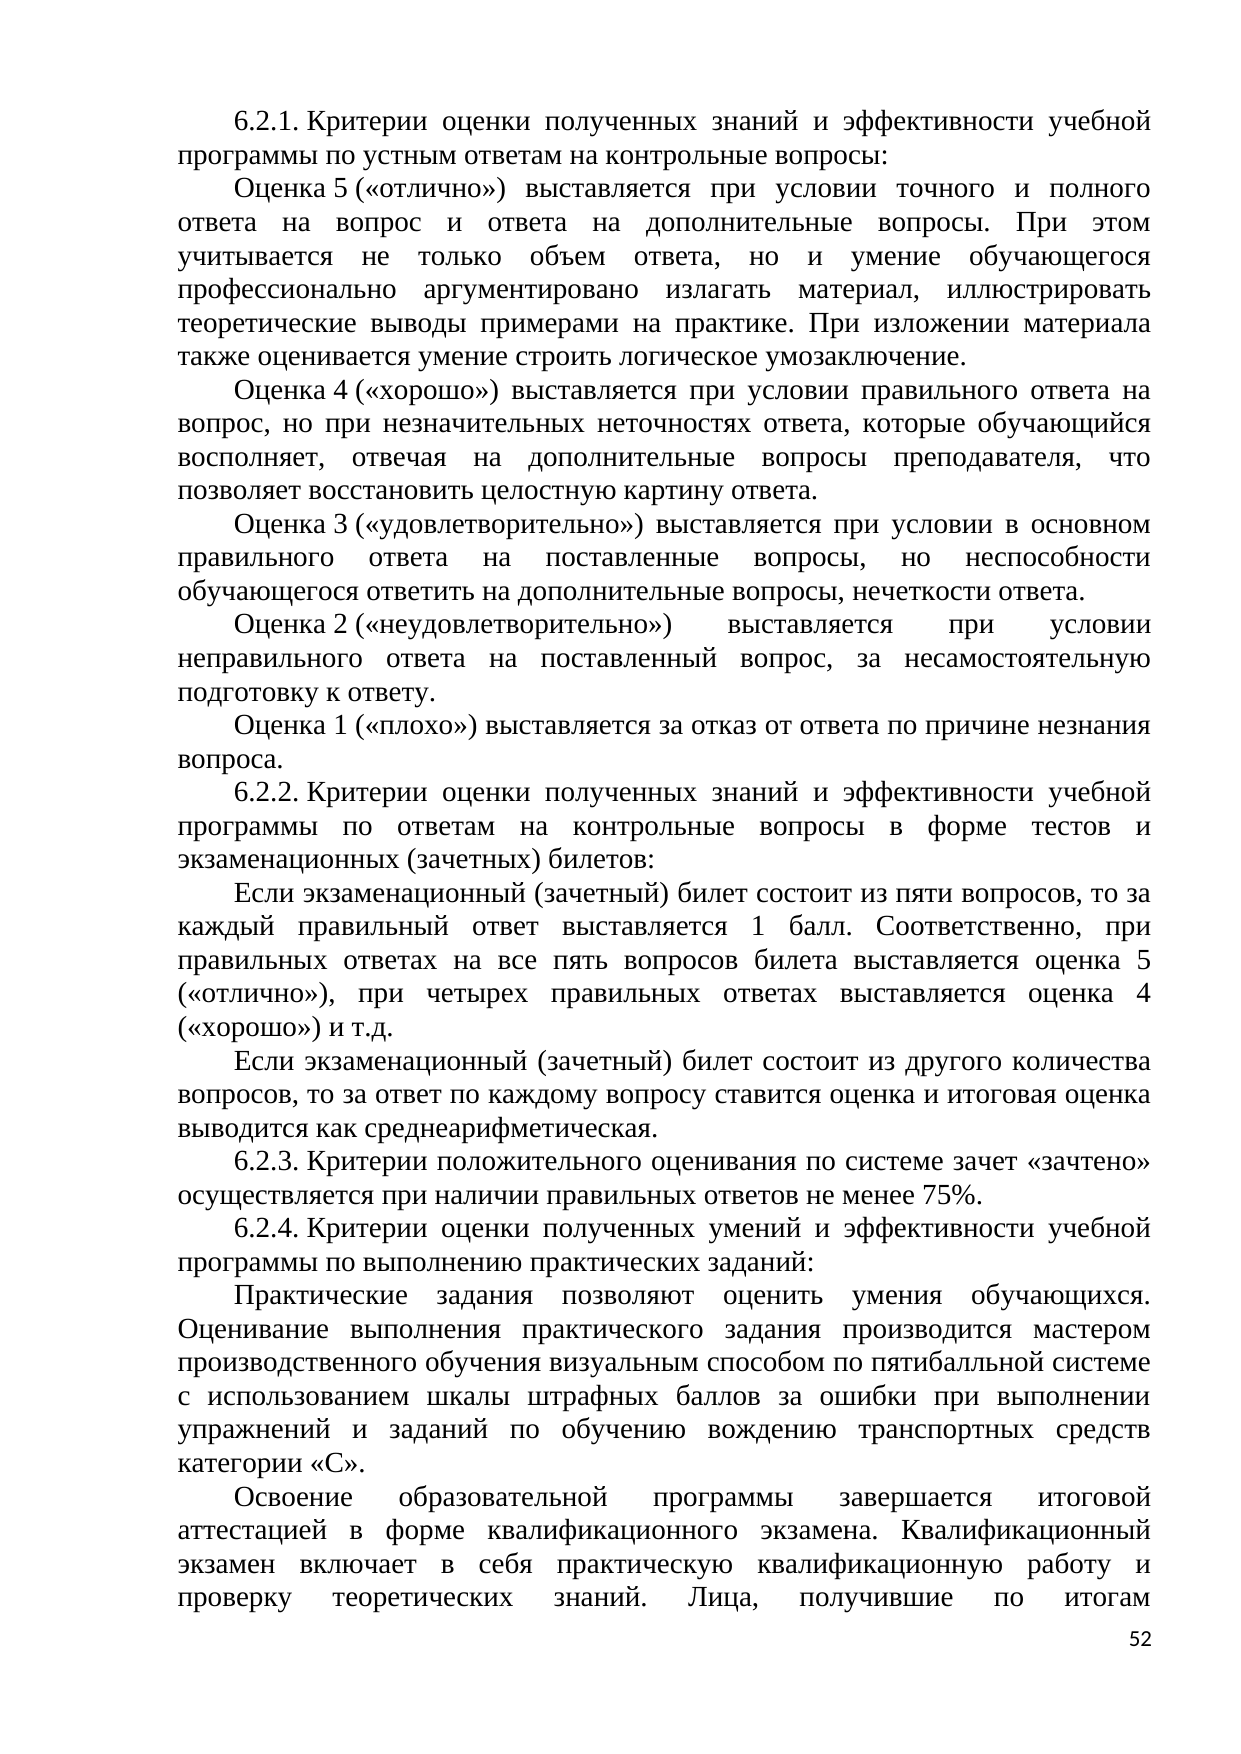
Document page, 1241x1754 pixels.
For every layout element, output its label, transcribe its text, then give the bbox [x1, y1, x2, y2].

text 6.2.2. Критерии оценки полученных знаний и эффективности учебной программы по ответам на контрольные вопросы в форме тестов и экзаменационных (зачетных) билетов: [177, 774, 1152, 875]
text 6.2.1. Критерии оценки полученных знаний и эффективности учебной программы по устным ответам на контрольные вопросы: [177, 103, 1152, 171]
text Оценка 5 («отлично») выставляется при условии точного и полного ответа на вопрос и ответа на дополнительные вопросы. При этом учитывается не только объем ответа, но и умение обучающегося профессионально аргументировано излагать материал, иллюстрировать теоретические выводы примерами на практике. При изложении материала также оценивается умение строить логическое умозаключение. [177, 171, 1152, 372]
text Практические задания позволяют оценить умения обучающихся. Оценивание выполнения практического задания производится мастером производственного обучения визуальным способом по пятибалльной системе с использованием шкалы штрафных баллов за ошибки при выполнении упражнений и заданий по обучению вождению транспортных средств категории «С». [177, 1277, 1152, 1479]
text 6.2.3. Критерии положительного оценивания по системе зачет «зачтено» осуществляется при наличии правильных ответов не менее 75%. [177, 1143, 1152, 1210]
text Если экзаменационный (зачетный) билет состоит из другого количества вопросов, то за ответ по каждому вопросу ставится оценка и итоговая оценка выводится как среднеарифметическая. [177, 1043, 1152, 1143]
text 6.2.4. Критерии оценки полученных умений и эффективности учебной программы по выполнению практических заданий: [177, 1210, 1152, 1277]
text Оценка 1 («плохо») выставляется за отказ от ответа по причине незнания вопроса. [177, 707, 1152, 774]
text Если экзаменационный (зачетный) билет состоит из пяти вопросов, то за каждый правильный ответ выставляется 1 балл. Соответственно, при правильных ответах на все пять вопросов билета выставляется оценка 5 («отлично»), при четырех правильных ответах выставляется оценка 4 («хорошо») и т.д. [177, 875, 1152, 1043]
text Оценка 4 («хорошо») выставляется при условии правильного ответа на вопрос, но при незначительных неточностях ответа, которые обучающийся восполняет, отвечая на дополнительные вопросы преподавателя, что позволяет восстановить целостную картину ответа. [177, 372, 1152, 506]
text Оценка 3 («удовлетворительно») выставляется при условии в основном правильного ответа на поставленные вопросы, но неспособности обучающегося ответить на дополнительные вопросы, нечеткости ответа. [177, 506, 1152, 607]
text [177, 1479, 1152, 1613]
text Оценка 2 («неудовлетворительно») выставляется при условии неправильного ответа на поставленный вопрос, за несамостоятельную подготовку к ответу. [177, 607, 1152, 707]
